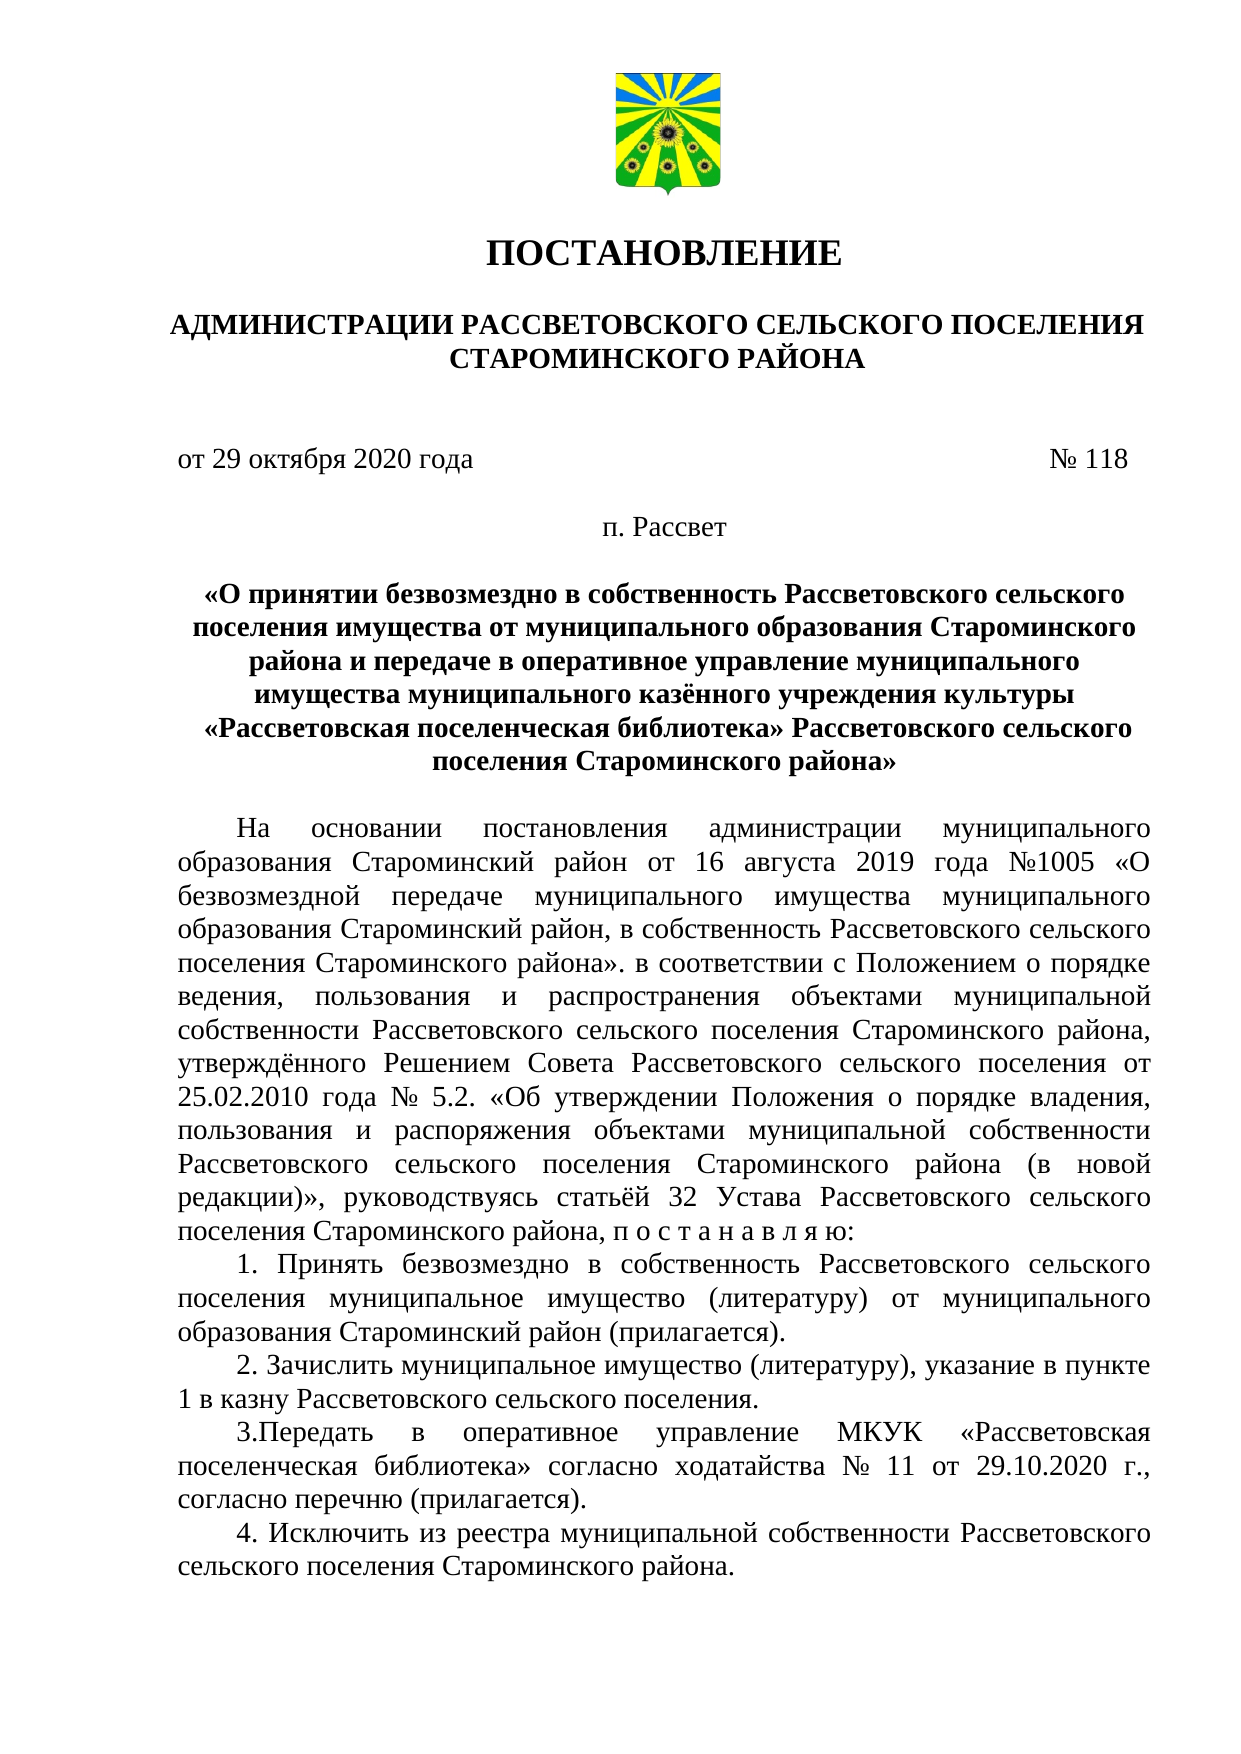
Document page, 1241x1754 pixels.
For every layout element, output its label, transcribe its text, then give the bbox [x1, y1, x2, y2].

text ПОСТАНОВЛЕНИЕ [177, 231, 1152, 274]
text АДМИНИСТРАЦИИ РАССВЕТОВСКОГО СЕЛЬСКОГО ПОСЕЛЕНИЯ [162, 307, 1152, 341]
text от 29 октября 2020 года № 118 [177, 442, 1152, 475]
text «Рассветовская поселенческая библиотека» Рассветовского сельского поселения Староминского района» [177, 710, 1152, 777]
text п. Рассвет [177, 509, 1152, 542]
text 4. Исключить из реестра муниципальной собственности Рассветовского сельского поселения Староминского района. [177, 1515, 1152, 1582]
picture [615, 73, 721, 198]
text 1. Принять безвозмездно в собственность Рассветовского сельского поселения муниципальное имущество (литературу) от муниципального образования Староминский район (прилагается). [177, 1247, 1152, 1347]
text СТАРОМИНСКОГО РАЙОНА [162, 341, 1152, 374]
text «О принятии безвозмездно в собственность Рассветовского сельского поселения имущества от муниципального образования Староминского района и передаче в оперативное управление муниципального имущества муниципального казённого учреждения культуры [177, 576, 1152, 710]
text 3.Передать в оперативное управление МКУК «Рассветовская поселенческая библиотека» согласно ходатайства № 11 от 29.10.2020 г., согласно перечню (прилагается). [177, 1414, 1152, 1515]
text На основании постановления администрации муниципального образования Староминский район от 16 августа 2019 года №1005 «О безвозмездной передаче муниципального имущества муниципального образования Староминский район, в собственность Рассветовского сельского поселения Староминского района». в соответствии с Положением о порядке ведения, пользования и распространения объектами муниципальной собственности Рассветовского сельского поселения Староминского района, утверждённого Решением Совета Рассветовского сельского поселения от 25.02.2010 года № 5.2. «Об утверждении Положения о порядке владения, пользования и распоряжения объектами муниципальной собственности Рассветовского сельского поселения Староминского района (в новой редакции)», руководствуясь статьёй 32 Устава Рассветовского сельского поселения Староминского района, п о с т а н а в л я ю: [177, 811, 1152, 1247]
text 2. Зачислить муниципальное имущество (литературу), указание в пункте 1 в казну Рассветовского сельского поселения. [177, 1347, 1152, 1414]
